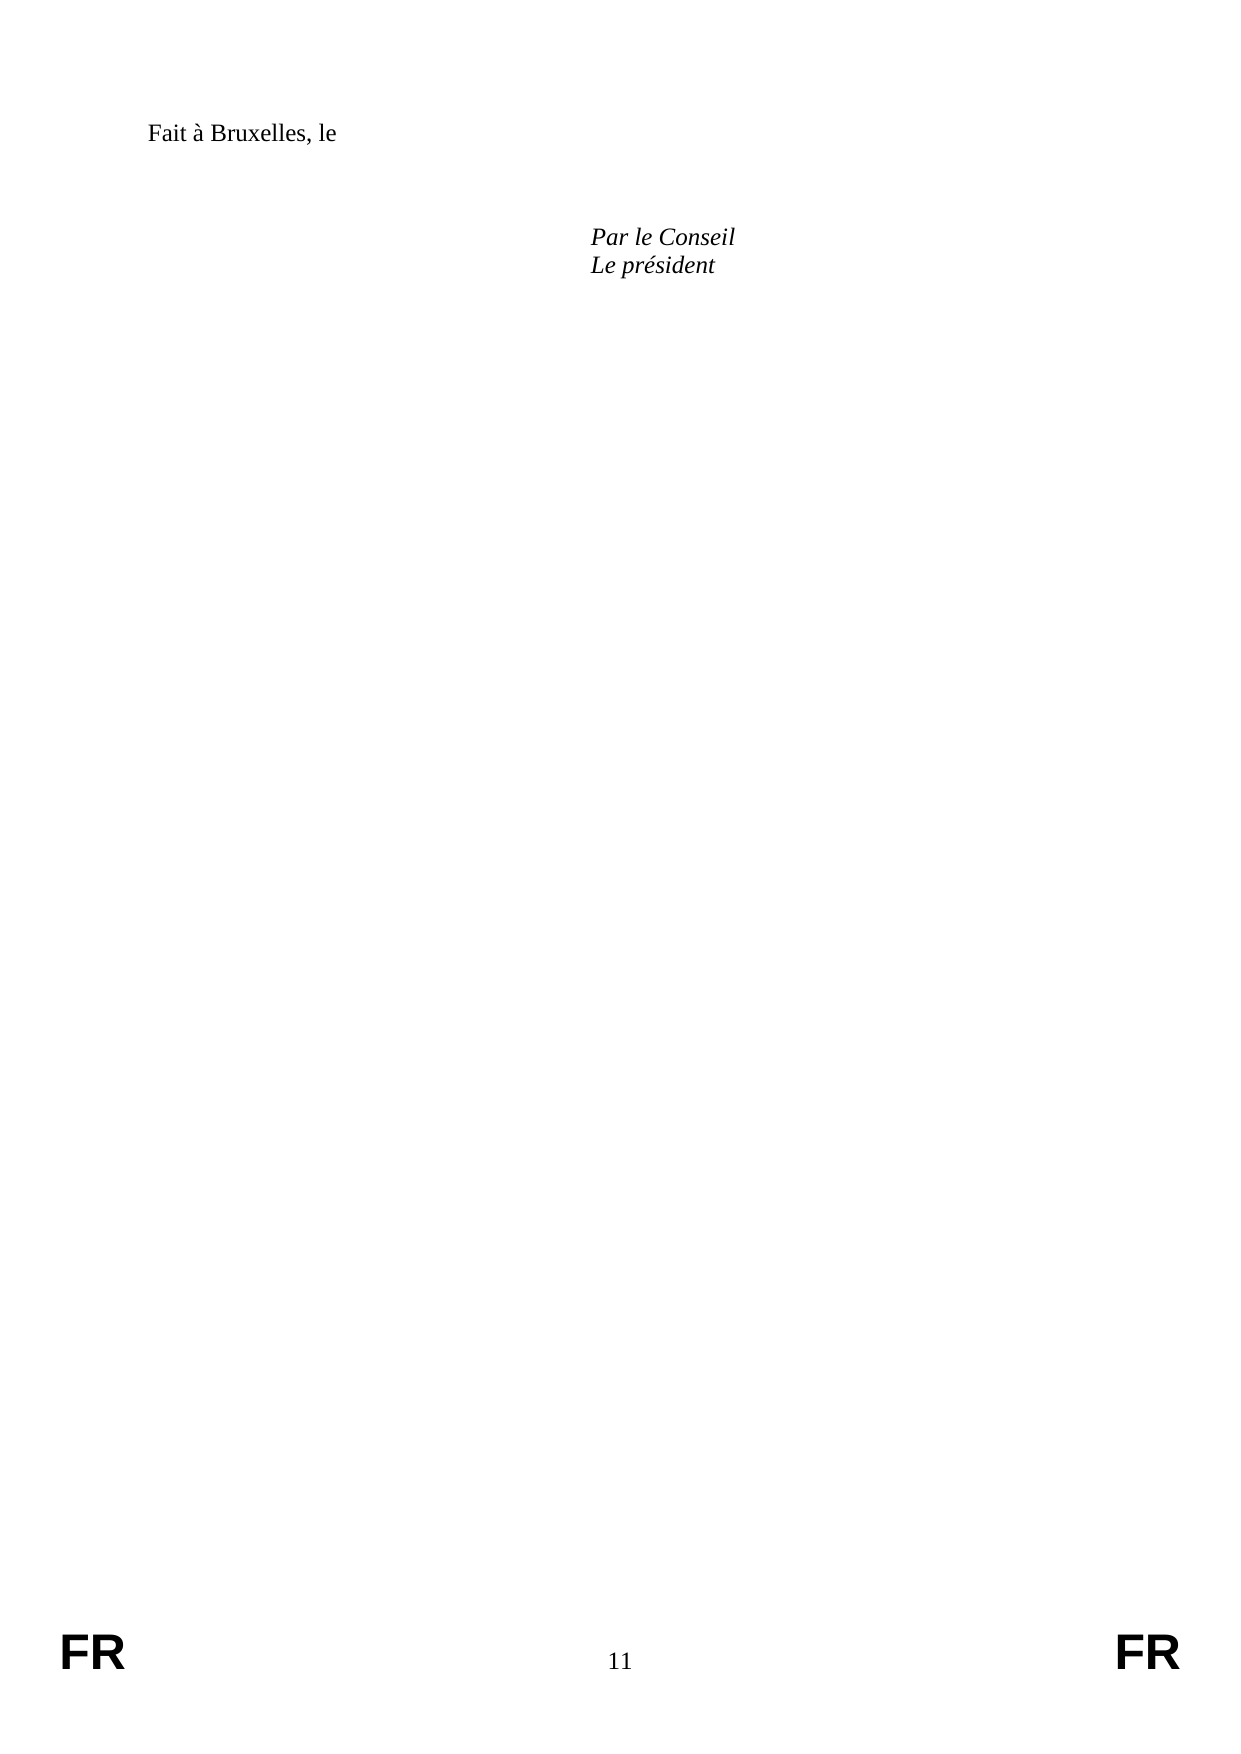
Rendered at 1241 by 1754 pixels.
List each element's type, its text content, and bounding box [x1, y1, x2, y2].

text Le président [148, 251, 1093, 279]
text Par le Conseil [148, 222, 1093, 251]
text Fait à Bruxelles, le [148, 118, 1093, 147]
